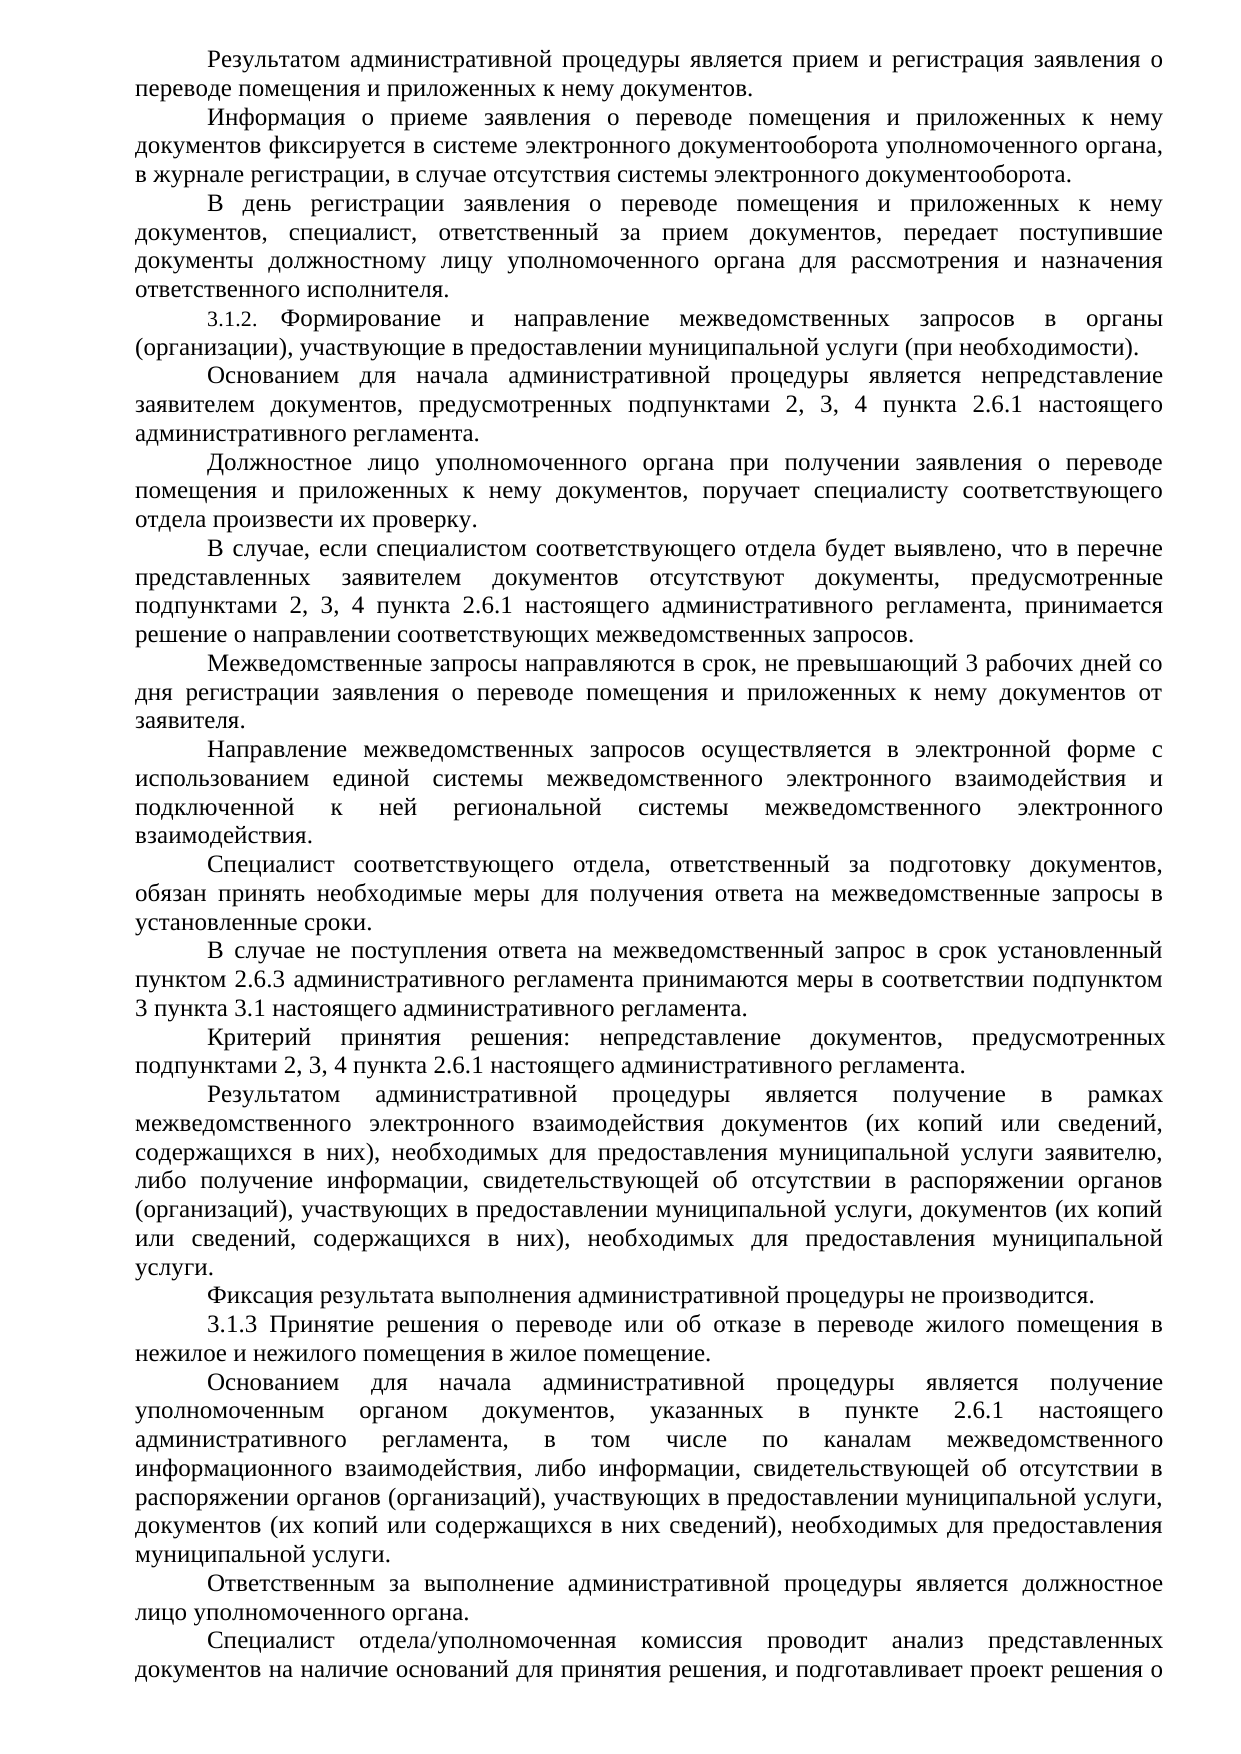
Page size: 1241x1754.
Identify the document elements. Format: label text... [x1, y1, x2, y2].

text Межведомственные запросы направляются в срок, не превышающий 3 рабочих дней со дня регистрации заявления о переводе помещения и приложенных к нему документов от заявителя. [135, 648, 1164, 734]
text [135, 1626, 1164, 1683]
text Ответственным за выполнение административной процедуры является должностное лицо уполномоченного органа. [135, 1568, 1164, 1626]
text В день регистрации заявления о переводе помещения и приложенных к нему документов, специалист, ответственный за прием документов, передает поступившие документы должностному лицу уполномоченного органа для рассмотрения и назначения ответственного исполнителя. [135, 188, 1164, 303]
text Критерий принятия решения: непредставление документов, предусмотренных подпунктами 2, 3, 4 пункта 2.6.1 настоящего административного регламента. [135, 1022, 1167, 1079]
text Основанием для начала административной процедуры является непредставление заявителем документов, предусмотренных подпунктами 2, 3, 4 пункта 2.6.1 настоящего административного регламента. [135, 361, 1164, 447]
text Основанием для начала административной процедуры является получение уполномоченным органом документов, указанных в пункте 2.6.1 настоящего административного регламента, в том числе по каналам межведомственного информационного взаимодействия, либо информации, свидетельствующей об отсутствии в распоряжении органов (организаций), участвующих в предоставлении муниципальной услуги, документов (их копий или содержащихся в них сведений), необходимых для предоставления муниципальной услуги. [135, 1367, 1164, 1568]
text Результатом административной процедуры является получение в рамках межведомственного электронного взаимодействия документов (их копий или сведений, содержащихся в них), необходимых для предоставления муниципальной услуги заявителю, либо получение информации, свидетельствующей об отсутствии в распоряжении органов (организаций), участвующих в предоставлении муниципальной услуги, документов (их копий или сведений, содержащихся в них), необходимых для предоставления муниципальной услуги. [135, 1079, 1164, 1281]
text Фиксация результата выполнения административной процедуры не производится. [135, 1281, 1167, 1309]
text Специалист соответствующего отдела, ответственный за подготовку документов, обязан принять необходимые меры для получения ответа на межведомственные запросы в установленные сроки. [135, 849, 1164, 936]
list Формирование и направление межведомственных запросов в органы (организации), участвующие в предоставлении муниципальной услуги (при необходимости). [135, 303, 1164, 361]
text 3.1.3 Принятие решения о переводе или об отказе в переводе жилого помещения в нежилое и нежилого помещения в жилое помещение. [135, 1309, 1164, 1367]
text Должностное лицо уполномоченного органа при получении заявления о переводе помещения и приложенных к нему документов, поручает специалисту соответствующего отдела произвести их проверку. [135, 447, 1164, 533]
text В случае, если специалистом соответствующего отдела будет выявлено, что в перечне представленных заявителем документов отсутствуют документы, предусмотренные подпунктами 2, 3, 4 пункта 2.6.1 настоящего административного регламента, принимается решение о направлении соответствующих межведомственных запросов. [135, 533, 1164, 648]
text Результатом административной процедуры является прием и регистрация заявления о переводе помещения и приложенных к нему документов. [135, 44, 1164, 102]
text В случае не поступления ответа на межведомственный запрос в срок установленный пунктом 2.6.3 административного регламента принимаются меры в соответствии подпунктом 3 пункта 3.1 настоящего административного регламента. [135, 936, 1164, 1022]
text Направление межведомственных запросов осуществляется в электронной форме с использованием единой системы межведомственного электронного взаимодействия и подключенной к ней региональной системы межведомственного электронного взаимодействия. [135, 734, 1164, 849]
text Информация о приеме заявления о переводе помещения и приложенных к нему документов фиксируется в системе электронного документооборота уполномоченного органа, в журнале регистрации, в случае отсутствия системы электронного документооборота. [135, 102, 1164, 188]
